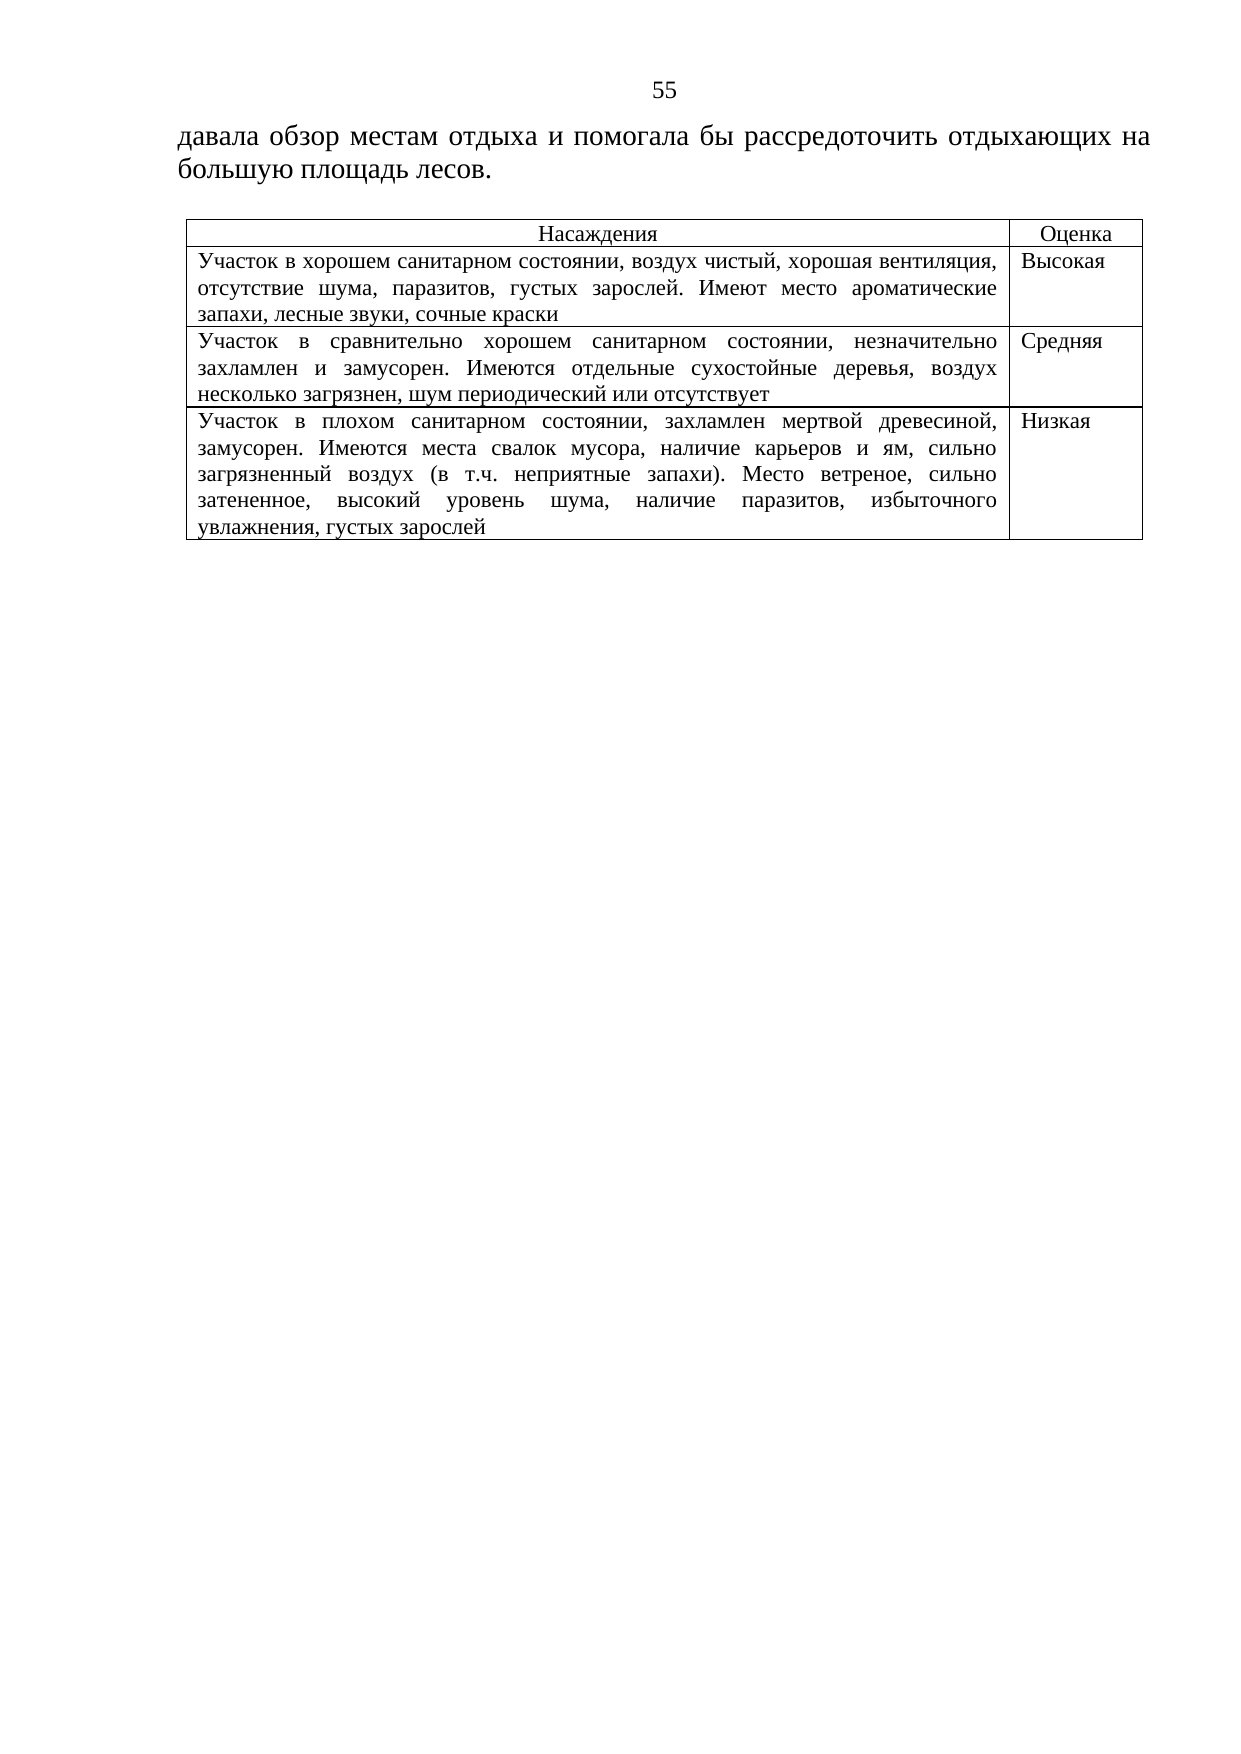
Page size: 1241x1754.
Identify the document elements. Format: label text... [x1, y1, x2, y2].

table_cell Участок в сравнительно хорошем санитарном состоянии, незначительно захламлен и замусорен. Имеются отдельные сухостойные деревья, воздух несколько загрязнен, шум периодический или отсутствует [187, 327, 1009, 406]
table_cell Высокая [1010, 247, 1142, 326]
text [177, 118, 1152, 185]
table_cell Средняя [1010, 327, 1142, 406]
table_cell Участок в хорошем санитарном состоянии, воздух чистый, хорошая вентиляция, отсутствие шума, паразитов, густых зарослей. Имеют место ароматические запахи, лесные звуки, сочные краски [187, 247, 1009, 326]
table_cell Участок в плохом санитарном состоянии, захламлен мертвой древесиной, замусорен. Имеются места свалок мусора, наличие карьеров и ям, сильно загрязненный воздух (в т.ч. неприятные запахи). Место ветреное, сильно затененное, высокий уровень шума, наличие паразитов, избыточного увлажнения, густых зарослей [187, 408, 1009, 539]
table_header Оценка [1010, 220, 1142, 246]
table_header Насаждения [187, 220, 1009, 246]
table_cell Низкая [1010, 408, 1142, 539]
